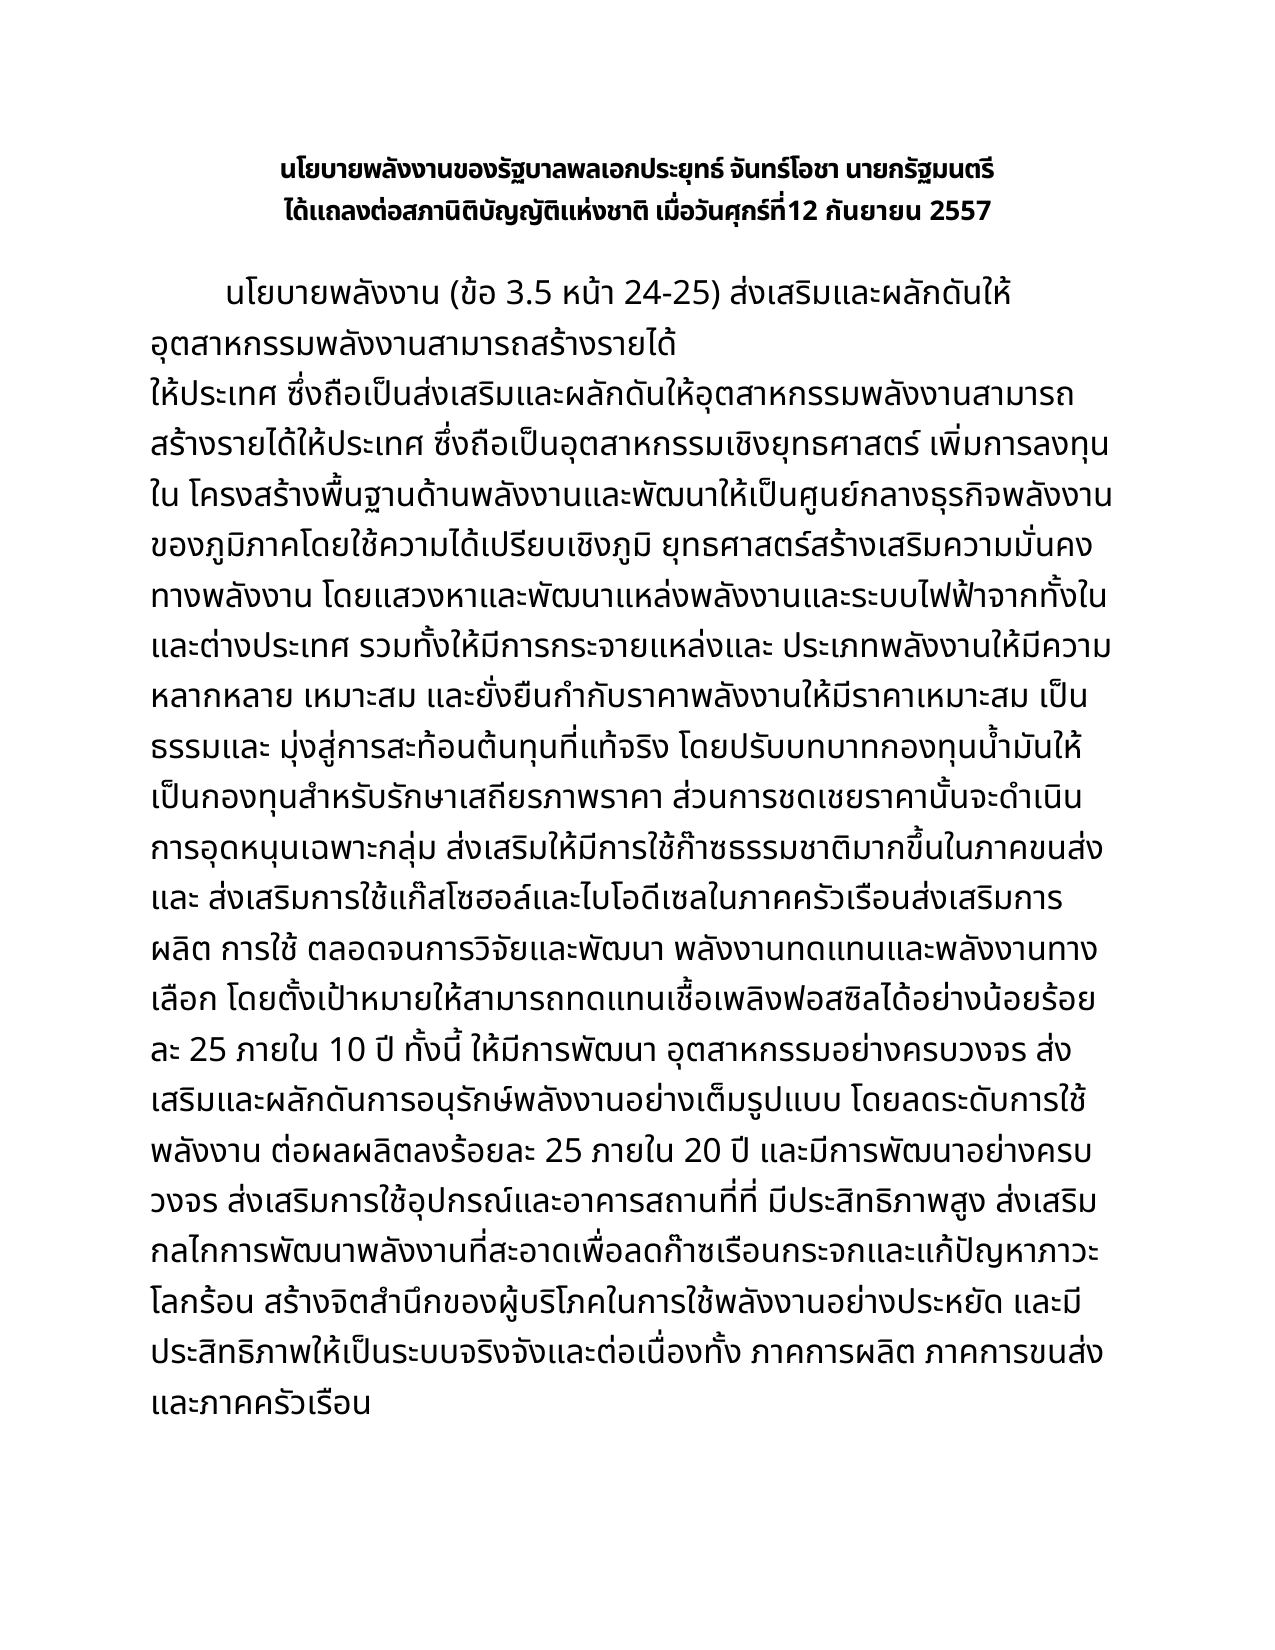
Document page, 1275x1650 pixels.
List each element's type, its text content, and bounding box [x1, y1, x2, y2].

text นโยบายพลังงาน (ข้อ 3.5 หน้า 24-25) ส่งเสริมและผลักดันให้อุตสาหกรรมพลังงานสามารถสร้างรายได้ ให้ประเทศ ซึ่งถือเป็นส่งเสริมและผลักดันให้อุตสาหกรรมพลังงานสามารถสร้างรายได้ให้ประเทศ ซึ่งถือเป็นอุตสาหกรรมเชิงยุทธศาสตร์ เพิ่มการลงทุนใน โครงสร้างพื้นฐานด้านพลังงานและพัฒนาให้เป็นศูนย์กลางธุรกิจพลังงานของภูมิภาคโดยใช้ความได้เปรียบเชิงภูมิ ยุทธศาสตร์สร้างเสริมความมั่นคงทางพลังงาน โดยแสวงหาและพัฒนาแหล่งพลังงานและระบบไฟฟ้าจากทั้งในและต่างประเทศ รวมทั้งให้มีการกระจายแหล่งและ ประเภทพลังงานให้มีความหลากหลาย เหมาะสม และยั่งยืนกำกับราคาพลังงานให้มีราคาเหมาะสม เป็นธรรมและ มุ่งสู่การสะท้อนต้นทุนที่แท้จริง โดยปรับบทบาทกองทุนน้ำมันให้เป็นกองทุนสำหรับรักษาเสถียรภาพราคา ส่วนการชดเชยราคานั้นจะดำเนินการอุดหนุนเฉพาะกลุ่ม ส่งเสริมให้มีการใช้ก๊าซธรรมชาติมากขึ้นในภาคขนส่ง และ ส่งเสริมการใช้แก๊สโซฮอล์และไบโอดีเซลในภาคครัวเรือนส่งเสริมการผลิต การใช้ ตลอดจนการวิจัยและพัฒนา พลังงานทดแทนและพลังงานทางเลือก โดยตั้งเป้าหมายให้สามารถทดแทนเชื้อเพลิงฟอสซิลได้อย่างน้อยร้อยละ 25 ภายใน 10 ปี ทั้งนี้ ให้มีการพัฒนา อุตสาหกรรมอย่างครบวงจร ส่งเสริมและผลักดันการอนุรักษ์พลังงานอย่างเต็มรูปแบบ โดยลดระดับการใช้พลังงาน ต่อผลผลิตลงร้อยละ 25 ภายใน 20 ปี และมีการพัฒนาอย่างครบวงจร ส่งเสริมการใช้อุปกรณ์และอาคารสถานที่ที่ มีประสิทธิภาพสูง ส่งเสริมกลไกการพัฒนาพลังงานที่สะอาดเพื่อลดก๊าซเรือนกระจกและแก้ปัญหาภาวะโลกร้อน สร้างจิตสำนึกของผู้บริโภคในการใช้พลังงานอย่างประหยัด และมีประสิทธิภาพให้เป็นระบบจริงจังและต่อเนื่องทั้ง ภาคการผลิต ภาคการขนส่ง และภาคครัวเรือน [150, 269, 1125, 1429]
text นโยบายพลังงานของรัฐบาลพลเอกประยุทธ์ จันทร์โอชา นายกรัฐมนตรี [150, 150, 1125, 191]
text ได้แถลงต่อสภานิติบัญญัติแห่งชาติ เมื่อวันศุกร์ที่12 กันยายน 2557 [150, 191, 1125, 232]
